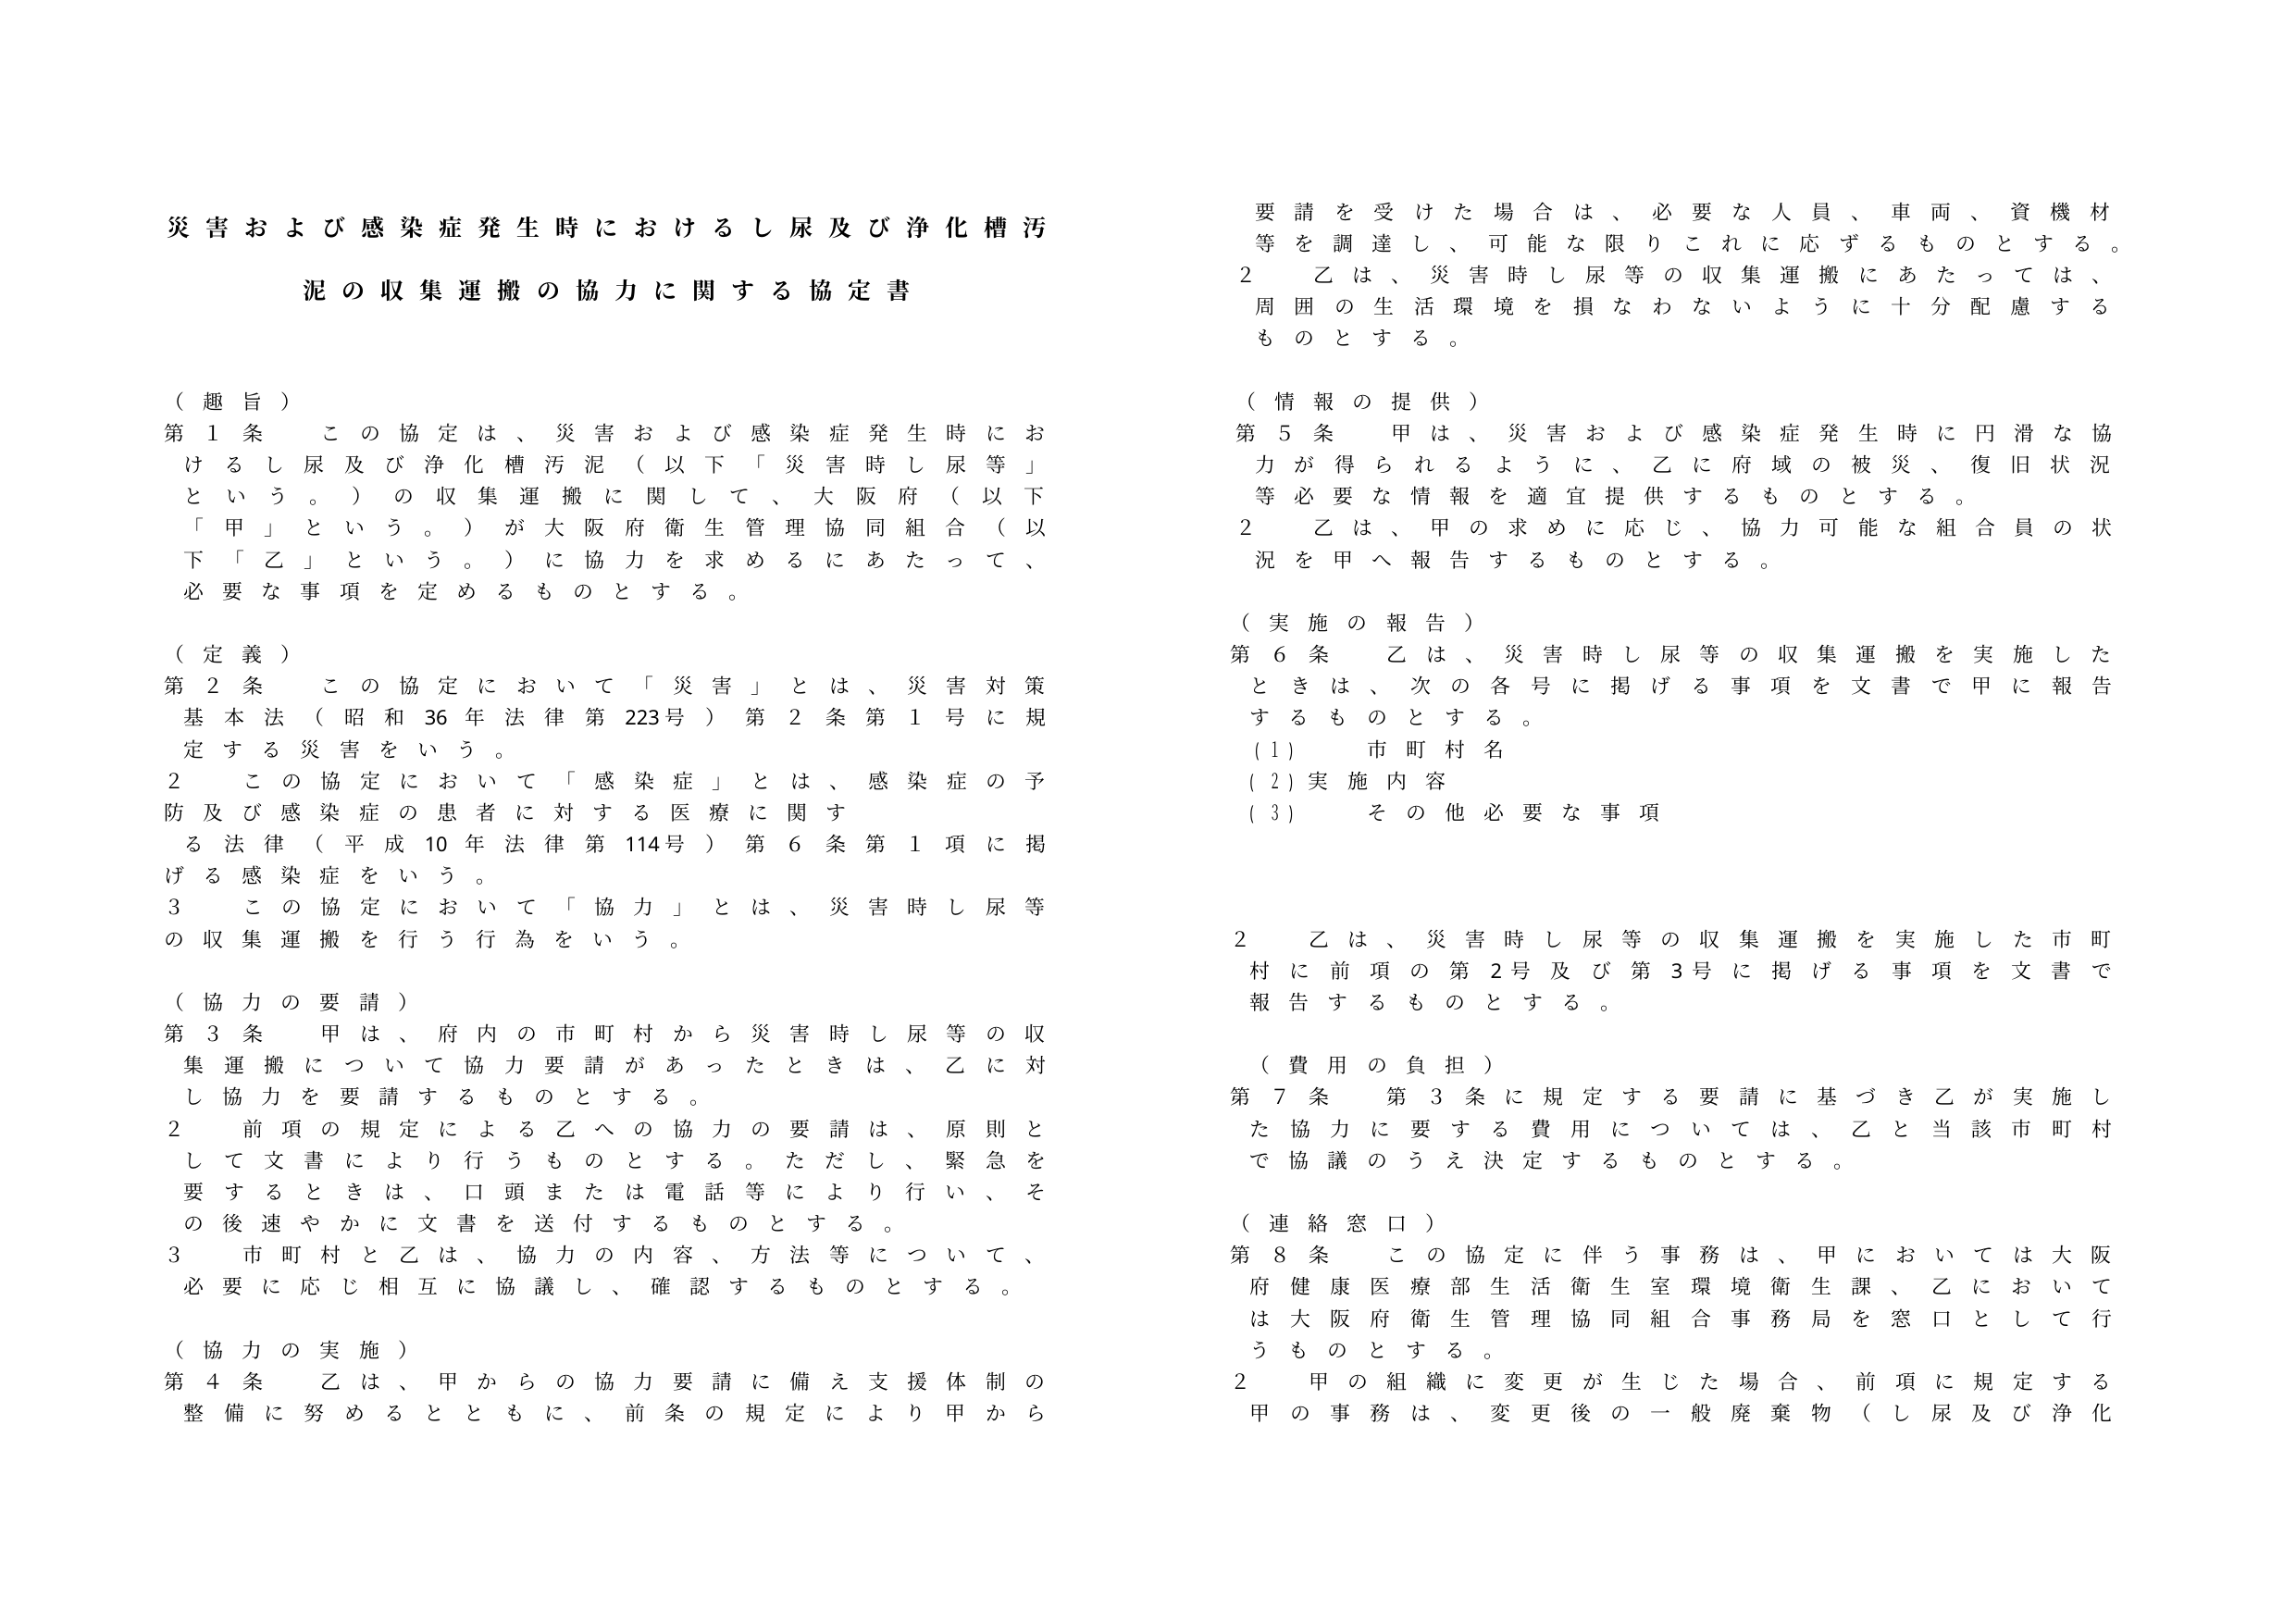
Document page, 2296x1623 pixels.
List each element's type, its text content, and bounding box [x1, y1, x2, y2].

text 第７条 第３条に規定する要請に基づき乙が実施した協力に要する費用については、乙と当該市町村で協議のうえ決定するものとする。 [1230, 1080, 2131, 1175]
text 災害および感染症発生時におけるし尿及び浄化槽汚泥の収集運搬の協力に関する協定書 [164, 195, 1065, 321]
text （協力の要請） [164, 985, 1065, 1017]
text (２) 実施内容 [1250, 764, 2131, 796]
text (１) 市町村名 [1240, 733, 2131, 764]
text 第６条 乙は、災害時し尿等の収集運搬を実施したときは、次の各号に掲げる事項を文書で甲に報告するものとする。 [1230, 638, 2131, 733]
text 第４条 乙は、甲からの協力要請に備え支援体制の整備に努めるとともに、前条の規定により甲から要請を受けた場合は、必要な人員、車両、資機材等を調達し、可能な限りこれに応ずるものとする。 [164, 1365, 1065, 1428]
text （連絡窓口） [1230, 1207, 2131, 1238]
text ２ 甲の組織に変更が生じた場合、前項に規定する甲の事務は、変更後の一般廃棄物（し尿及び浄化槽汚泥）を所管する組織を充てるものとする。 [1230, 1365, 2131, 1428]
text 第４条 乙は、甲からの協力要請に備え支援体制の整備に努めるとともに、前条の規定により甲から要請を受けた場合は、必要な人員、車両、資機材等を調達し、可能な限りこれに応ずるものとする。 [1230, 195, 2131, 258]
text ３ この協定において「協力」とは、災害時し尿等の収集運搬を行う行為をいう。 [164, 890, 1065, 954]
text 第１条 この協定は、災害および感染症発生時におけるし尿及び浄化槽汚泥（以下「災害時し尿等」という。）の収集運搬に関して、大阪府（以下「甲」という。）が大阪府衛生管理協同組合（以下「乙」という。）に協力を求めるにあたって、必要な事項を定めるものとする。 [164, 416, 1065, 606]
text ２ 乙は、災害時し尿等の収集運搬にあたっては、周囲の生活環境を損なわないように十分配慮するものとする。 [1230, 258, 2131, 353]
text 第３条 甲は、府内の市町村から災害時し尿等の収集運搬について協力要請があったときは、乙に対し協力を要請するものとする。 [164, 1017, 1065, 1112]
text 第８条 この協定に伴う事務は、甲においては大阪府健康医療部生活衛生室環境衛生課、乙においては大阪府衛生管理協同組合事務局を窓口として行うものとする。 [1230, 1238, 2131, 1365]
text （協力の実施） [164, 1333, 1065, 1365]
text ２ 乙は、災害時し尿等の収集運搬を実施した市町村に前項の第2号及び第3号に掲げる事項を文書で報告するものとする。 [1230, 923, 2131, 1017]
text （定義） [164, 638, 1065, 669]
text （費用の負担） [1240, 1048, 2131, 1080]
text （情報の提供） [1230, 385, 2131, 416]
text (３) その他必要な事項 [1250, 796, 2131, 827]
text ２ 乙は、甲の求めに応じ、協力可能な組合員の状況を甲へ報告するものとする。 [1230, 511, 2131, 575]
text 第２条 この協定において「災害」とは、災害対策基本法（昭和36年法律第223号）第２条第１号に規定する災害をいう。 [164, 669, 1065, 764]
text （趣旨） [164, 385, 1065, 416]
text る法律（平成10年法律第114号）第６条第１項に掲げる感染症をいう。 [164, 827, 1065, 890]
text （実施の報告） [1230, 606, 2131, 638]
text 第５条 甲は、災害および感染症発生時に円滑な協力が得られるように、乙に府域の被災、復旧状況等必要な情報を適宜提供するものとする。 [1230, 416, 2131, 511]
text ２ 前項の規定による乙への協力の要請は、原則として文書により行うものとする。ただし、緊急を要するときは、口頭または電話等により行い、その後速やかに文書を送付するものとする。 [164, 1112, 1065, 1238]
text ２ この協定において「感染症」とは、感染症の予防及び感染症の患者に対する医療に関す [164, 764, 1065, 827]
text ３ 市町村と乙は、協力の内容、方法等について、必要に応じ相互に協議し、確認するものとする。 [164, 1238, 1065, 1302]
